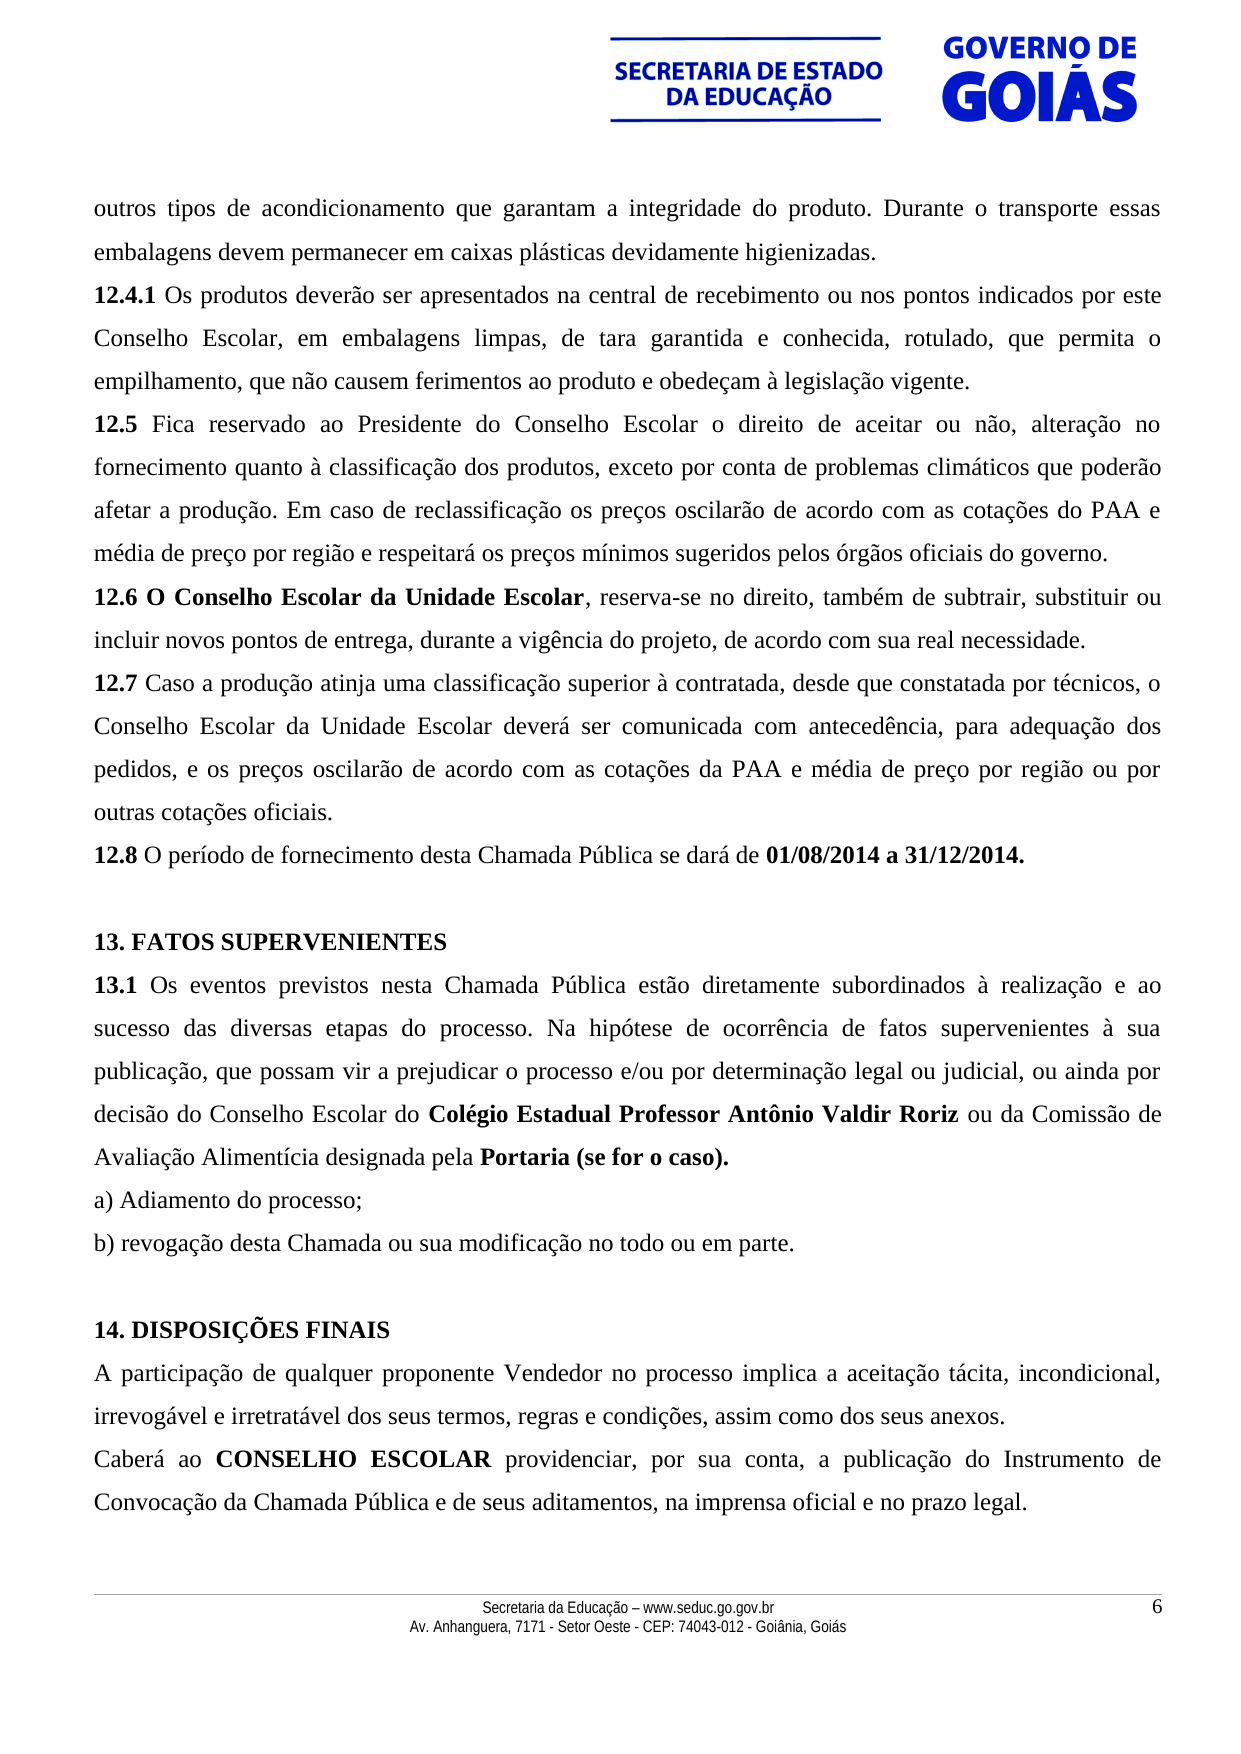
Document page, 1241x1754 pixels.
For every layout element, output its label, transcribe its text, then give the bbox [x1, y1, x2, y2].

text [94, 193, 1162, 265]
text Caberá ao CONSELHO ESCOLAR providenciar, por sua conta, a publicação do Instrumento de Convocação da Chamada Pública e de seus aditamentos, na imprensa oficial e no prazo legal. [94, 1444, 1162, 1516]
text 14. DISPOSIÇÕES FINAIS [94, 1315, 1162, 1343]
text 13. FATOS SUPERVENIENTES [94, 927, 1162, 955]
text 12.4.1 Os produtos deverão ser apresentados na central de recebimento ou nos pontos indicados por este Conselho Escolar, em embalagens limpas, de tara garantida e conhecida, rotulado, que permita o empilhamento, que não causem ferimentos ao produto e obedeçam à legislação vigente. [94, 280, 1162, 395]
text 12.6 O Conselho Escolar da Unidade Escolar, reserva-se no direito, também de subtrair, substituir ou incluir novos pontos de entrega, durante a vigência do projeto, de acordo com sua real necessidade. [94, 582, 1162, 653]
text 13.1 Os eventos previstos nesta Chamada Pública estão diretamente subordinados à realização e ao sucesso das diversas etapas do processo. Na hipótese de ocorrência de fatos supervenientes à sua publicação, que possam vir a prejudicar o processo e/ou por determinação legal ou judicial, ou ainda por decisão do Conselho Escolar do Colégio Estadual Professor Antônio Valdir Roriz ou da Comissão de Avaliação Alimentícia designada pela Portaria (se for o caso). [94, 970, 1162, 1171]
text b) revogação desta Chamada ou sua modificação no todo ou em parte. [94, 1228, 1162, 1257]
text 12.5 Fica reservado ao Presidente do Conselho Escolar o direito de aceitar ou não, alteração no fornecimento quanto à classificação dos produtos, exceto por conta de problemas climáticos que poderão afetar a produção. Em caso de reclassificação os preços oscilarão de acordo com as cotações do PAA e média de preço por região e respeitará os preços mínimos sugeridos pelos órgãos oficiais do governo. [94, 409, 1162, 567]
text a) Adiamento do processo; [94, 1185, 1162, 1214]
text A participação de qualquer proponente Vendedor no processo implica a aceitação tácita, incondicional, irrevogável e irretratável dos seus termos, regras e condições, assim como dos seus anexos. [94, 1358, 1162, 1430]
picture [584, 23, 1163, 137]
text 12.7 Caso a produção atinja uma classificação superior à contratada, desde que constatada por técnicos, o Conselho Escolar da Unidade Escolar deverá ser comunicada com antecedência, para adequação dos pedidos, e os preços oscilarão de acordo com as cotações da PAA e média de preço por região ou por outras cotações oficiais. [94, 668, 1162, 826]
text 12.8 O período de fornecimento desta Chamada Pública se dará de 01/08/2014 a 31/12/2014. [94, 840, 1162, 869]
